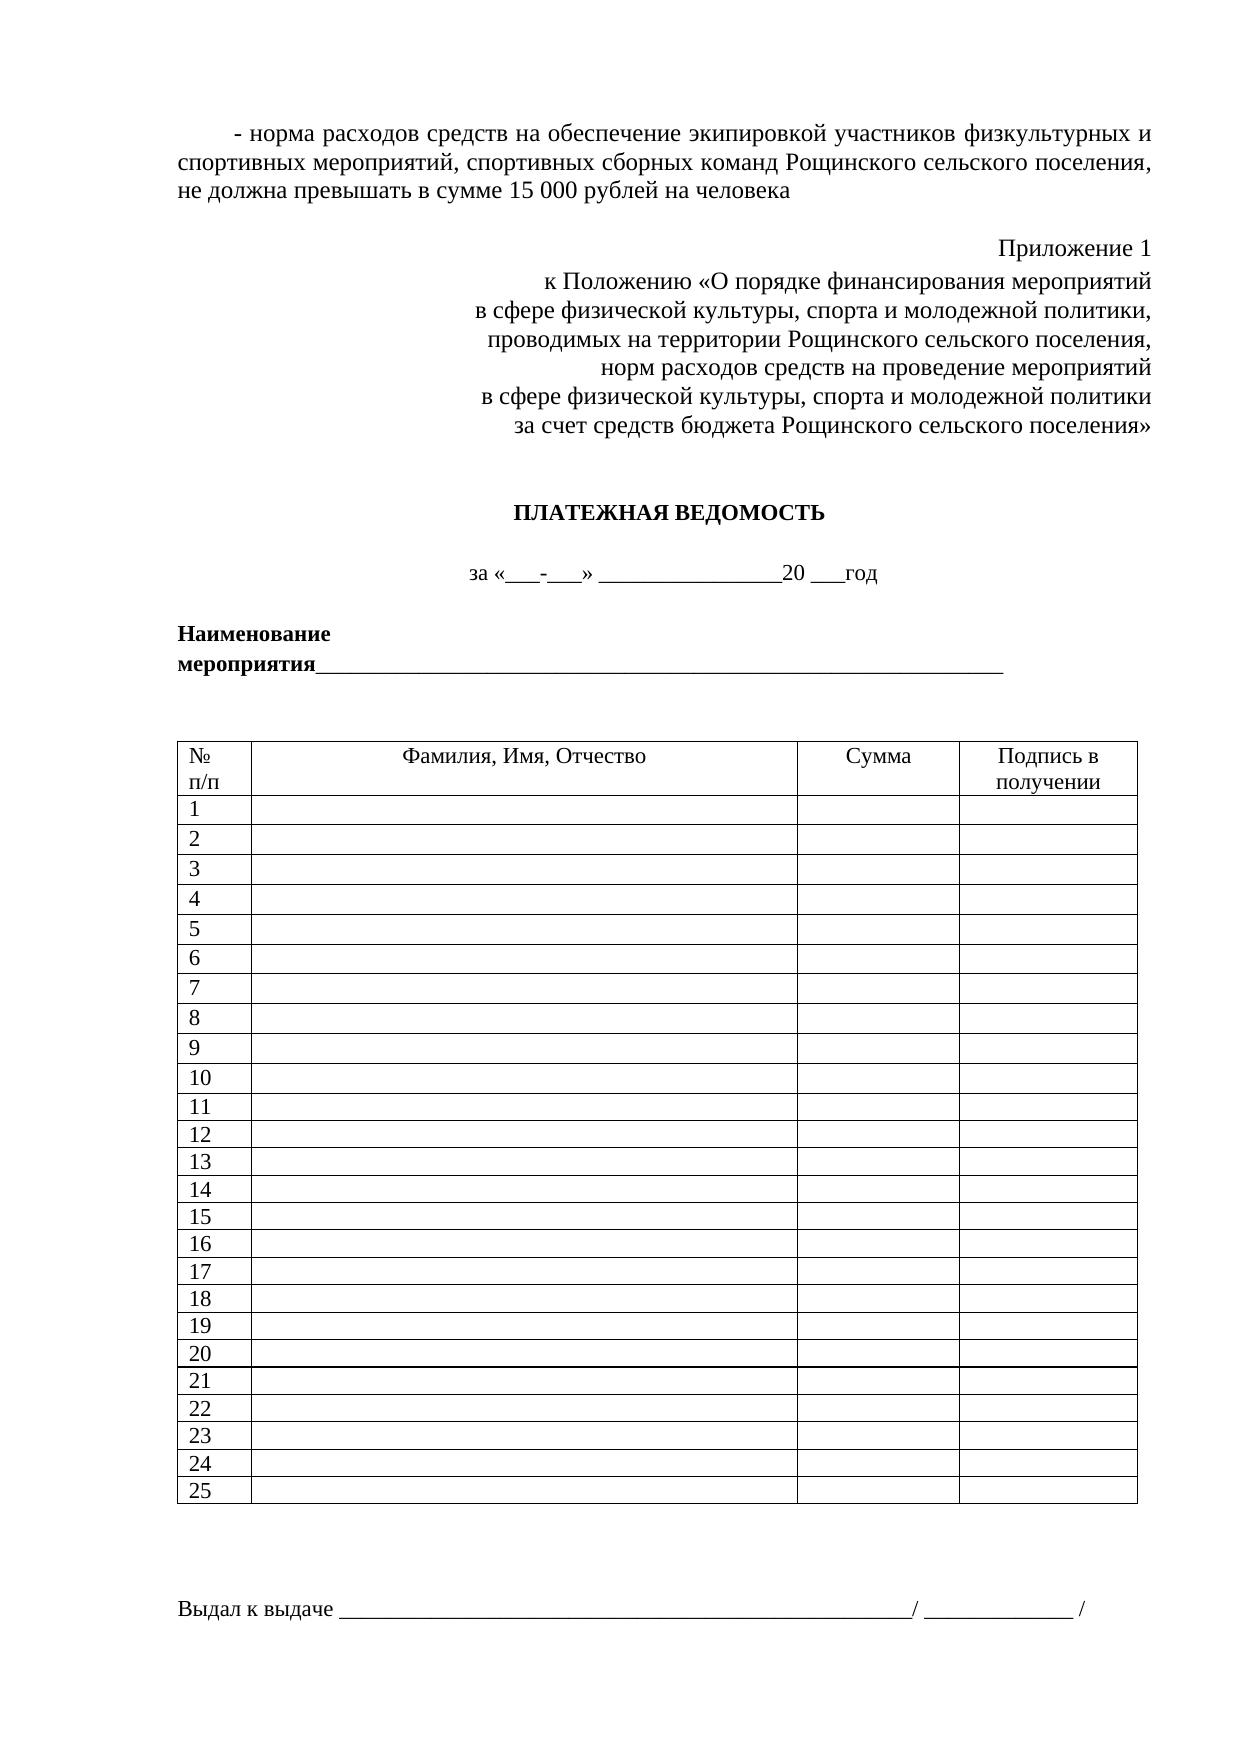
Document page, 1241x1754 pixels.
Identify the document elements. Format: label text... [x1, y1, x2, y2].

table_cell 24 [178, 1450, 251, 1476]
text в сфере физической культуры, спорта и молодежной политики, [177, 295, 1152, 324]
table_cell [960, 945, 1137, 973]
table_cell [960, 1148, 1137, 1174]
table_cell [798, 796, 959, 824]
table_cell [960, 1203, 1137, 1229]
table_cell [798, 1094, 959, 1120]
table_cell [960, 1422, 1137, 1448]
table_cell [252, 1064, 797, 1092]
text за «___-___» ________________20 ___год [177, 559, 1152, 586]
table_header Сумма [798, 742, 959, 794]
table_cell [960, 1450, 1137, 1476]
table_cell [798, 1477, 959, 1503]
table_cell 23 [178, 1422, 251, 1448]
table_cell [960, 974, 1137, 1003]
table_cell 10 [178, 1064, 251, 1092]
table_cell 19 [178, 1313, 251, 1339]
table_cell [798, 1121, 959, 1147]
table_cell [960, 1285, 1137, 1312]
table_cell [798, 1064, 959, 1092]
table_cell 14 [178, 1176, 251, 1202]
table_cell [960, 1094, 1137, 1120]
table_cell 17 [178, 1258, 251, 1284]
table_cell [960, 1121, 1137, 1147]
table_cell [252, 974, 797, 1003]
table_cell [798, 1450, 959, 1476]
text ПЛАТЕЖНАЯ ВЕДОМОСТЬ [251, 499, 1152, 525]
table_cell [252, 1258, 797, 1284]
table_cell [252, 1034, 797, 1063]
table_cell [798, 1368, 959, 1394]
table_cell [960, 1034, 1137, 1063]
table_cell [798, 1258, 959, 1284]
table_cell [960, 1004, 1137, 1033]
table_cell [798, 1176, 959, 1202]
table_header Подпись в получении [960, 742, 1137, 794]
table_cell [798, 1395, 959, 1421]
table_cell 7 [178, 974, 251, 1003]
table_cell [798, 825, 959, 854]
table_cell 4 [178, 885, 251, 914]
table_cell [960, 1395, 1137, 1421]
table_cell [798, 945, 959, 973]
table_cell [252, 1340, 797, 1366]
table_cell 6 [178, 945, 251, 973]
table_cell [252, 1230, 797, 1257]
table_cell [252, 1094, 797, 1120]
table_cell [798, 1285, 959, 1312]
text Наименование мероприятия____________________________________________________________ [177, 620, 1152, 676]
table_cell [960, 796, 1137, 824]
table_cell [960, 1230, 1137, 1257]
table_cell [960, 915, 1137, 943]
table_cell [252, 1203, 797, 1229]
table_cell [252, 1422, 797, 1448]
text Приложение 1 [177, 233, 1152, 262]
text к Положению «О порядке финансирования мероприятий [177, 266, 1152, 295]
table_cell [252, 1285, 797, 1312]
table_cell 8 [178, 1004, 251, 1033]
table_cell [798, 1148, 959, 1174]
table_cell [798, 1340, 959, 1366]
table_cell 1 [178, 796, 251, 824]
table_cell 2 [178, 825, 251, 854]
table_cell [798, 1203, 959, 1229]
table_cell [798, 915, 959, 943]
table_header Фамилия, Имя, Отчество [252, 742, 797, 794]
table_cell [252, 1176, 797, 1202]
table_cell [252, 1368, 797, 1394]
table_cell 25 [178, 1477, 251, 1503]
table_cell [960, 1064, 1137, 1092]
table_cell [252, 825, 797, 854]
table_cell 16 [178, 1230, 251, 1257]
table_cell [252, 1395, 797, 1421]
table_cell 11 [178, 1094, 251, 1120]
table_cell [252, 1121, 797, 1147]
table_cell [960, 1368, 1137, 1394]
table_cell [960, 1340, 1137, 1366]
table_cell [252, 1450, 797, 1476]
table_cell 22 [178, 1395, 251, 1421]
text за счет средств бюджета Рощинского сельского поселения» [177, 410, 1152, 439]
text - норма расходов средств на обеспечение экипировкой участников физкультурных и спортивных мероприятий, спортивных сборных команд Рощинского сельского поселения, не должна превышать в сумме 15 000 рублей на человека [177, 118, 1152, 204]
table_cell [798, 885, 959, 914]
table_cell [252, 885, 797, 914]
table_cell [960, 825, 1137, 854]
text проводимых на территории Рощинского сельского поселения, [177, 324, 1152, 352]
table_cell [960, 1258, 1137, 1284]
table_cell [798, 1230, 959, 1257]
text в сфере физической культуры, спорта и молодежной политики [177, 381, 1152, 410]
table_cell [252, 796, 797, 824]
table_cell [252, 855, 797, 884]
text Выдал к выдаче __________________________________________________/ _____________ / [177, 1595, 1152, 1621]
table_cell [960, 1313, 1137, 1339]
table_cell [798, 974, 959, 1003]
table_cell [252, 1004, 797, 1033]
table_cell [252, 1477, 797, 1503]
table_cell [798, 1313, 959, 1339]
table_cell 18 [178, 1285, 251, 1312]
table_cell 12 [178, 1121, 251, 1147]
table_cell [798, 1422, 959, 1448]
table_cell [252, 1148, 797, 1174]
table_cell [798, 1034, 959, 1063]
table_cell [798, 855, 959, 884]
table_cell [960, 855, 1137, 884]
table_cell 13 [178, 1148, 251, 1174]
table_cell [252, 1313, 797, 1339]
text норм расходов средств на проведение мероприятий [177, 352, 1152, 381]
table_cell [252, 915, 797, 943]
table_cell [252, 945, 797, 973]
table_cell 21 [178, 1368, 251, 1394]
table_cell [798, 1004, 959, 1033]
table_cell 3 [178, 855, 251, 884]
table_cell 9 [178, 1034, 251, 1063]
table_header № п/п [178, 742, 251, 794]
table_cell 20 [178, 1340, 251, 1366]
table_cell [960, 1176, 1137, 1202]
table_cell [960, 1477, 1137, 1503]
table_cell 15 [178, 1203, 251, 1229]
table_cell [960, 885, 1137, 914]
table_cell 5 [178, 915, 251, 943]
